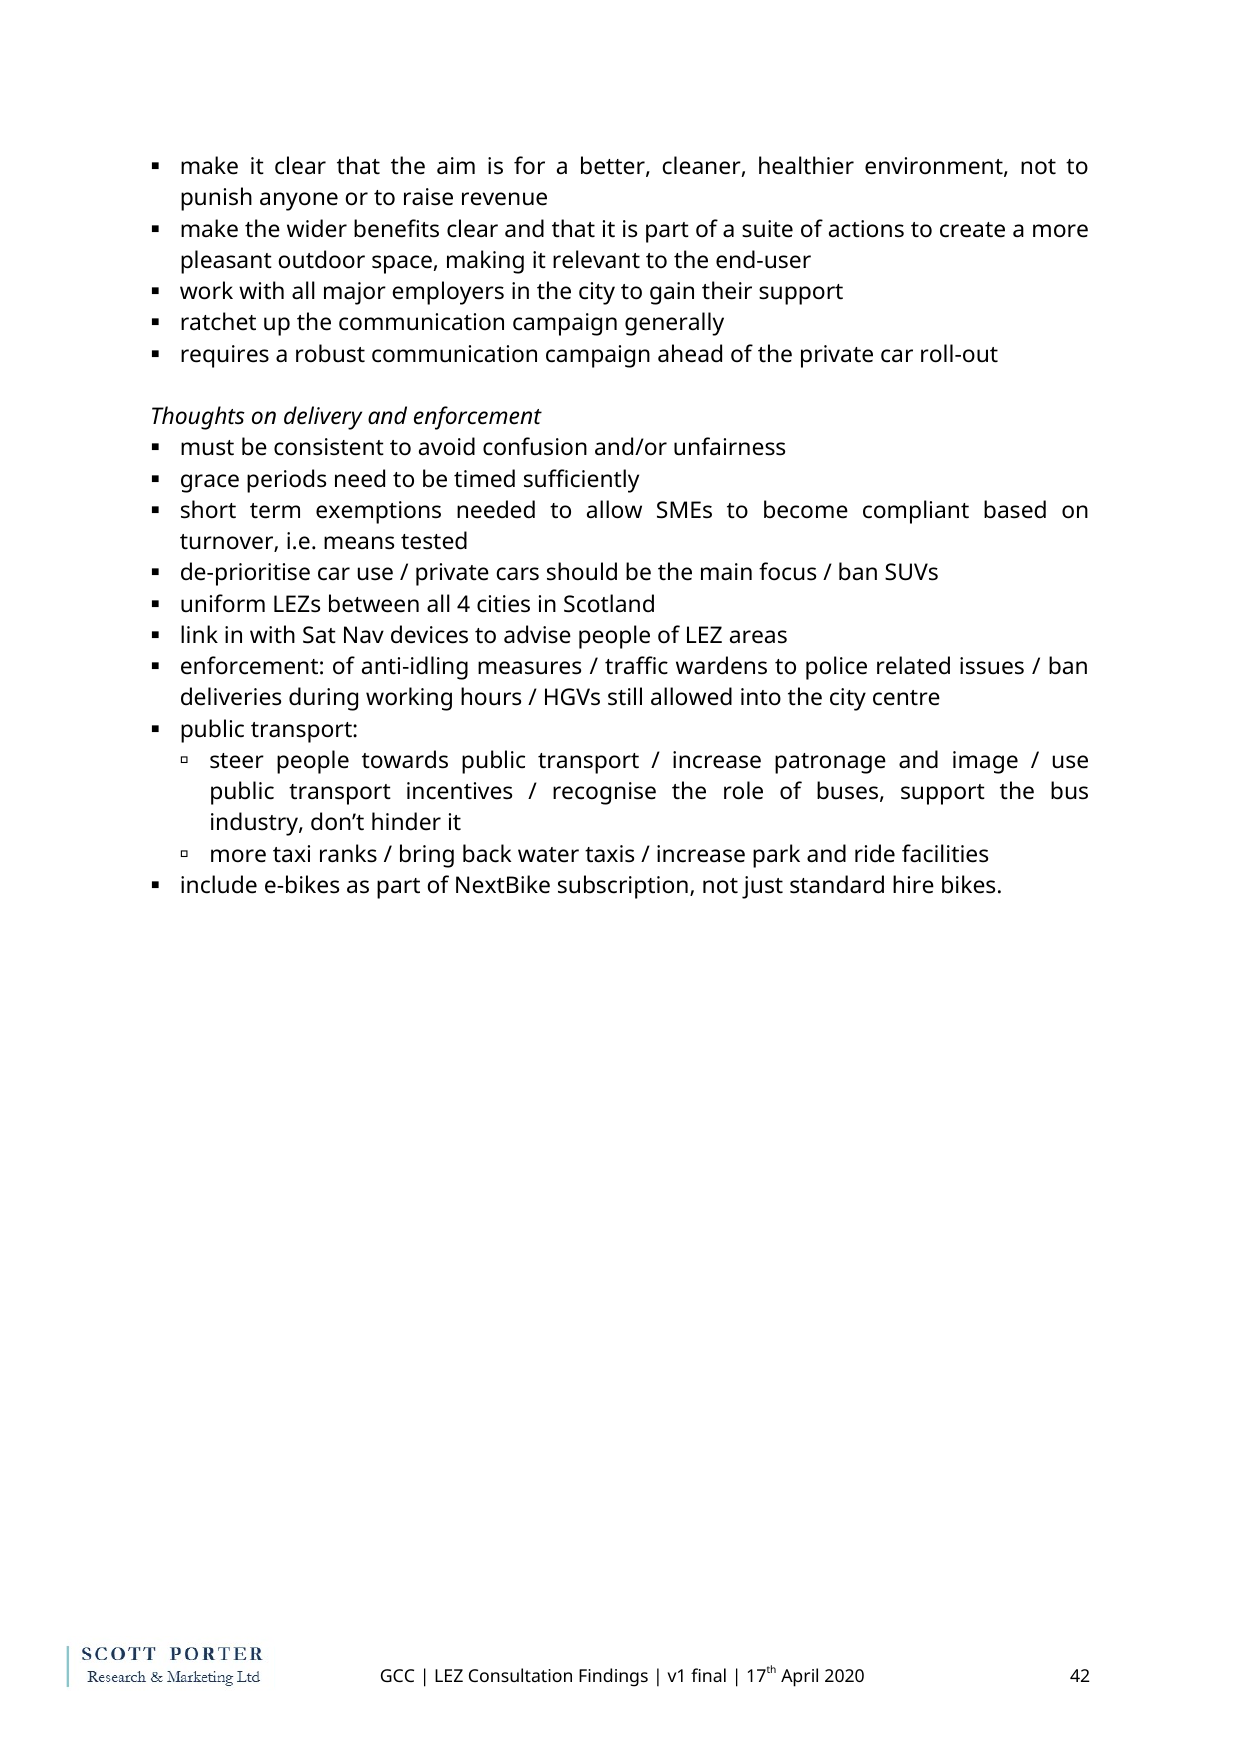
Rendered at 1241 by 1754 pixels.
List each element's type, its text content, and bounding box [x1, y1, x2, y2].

list steer people towards public transport / increase patronage and image / use public transport incentives / recognise the role of buses, support the bus industry, don’t hinder it [179, 744, 1090, 837]
list more taxi ranks / bring back water taxis / increase park and ride facilities [179, 837, 1090, 869]
list grace periods need to be timed sufficiently [150, 462, 1090, 494]
list make it clear that the aim is for a better, cleaner, healthier environment, not to punish anyone or to raise revenue [150, 150, 1090, 212]
list make the wider benefits clear and that it is part of a suite of actions to create a more pleasant outdoor space, making it relevant to the end-user [150, 212, 1090, 275]
list must be consistent to avoid confusion and/or unfairness [150, 431, 1090, 462]
list Thoughts on delivery and enforcement [150, 400, 1090, 431]
list ratchet up the communication campaign generally [150, 306, 1090, 337]
list requires a robust communication campaign ahead of the private car roll-out [150, 337, 1090, 369]
list include e-bikes as part of NextBike subscription, not just standard hire bikes. [150, 869, 1090, 900]
picture [65, 1636, 275, 1693]
list uniform LEZs between all 4 cities in Scotland [150, 587, 1090, 619]
list public transport: [150, 712, 1090, 744]
list short term exemptions needed to allow SMEs to become compliant based on turnover, i.e. means tested [150, 494, 1090, 556]
list de-prioritise car use / private cars should be the main focus / ban SUVs [150, 556, 1090, 587]
list link in with Sat Nav devices to advise people of LEZ areas [150, 619, 1090, 650]
list enforcement: of anti-idling measures / traffic wardens to police related issues / ban deliveries during working hours / HGVs still allowed into the city centre [150, 650, 1090, 712]
list work with all major employers in the city to gain their support [150, 275, 1090, 306]
